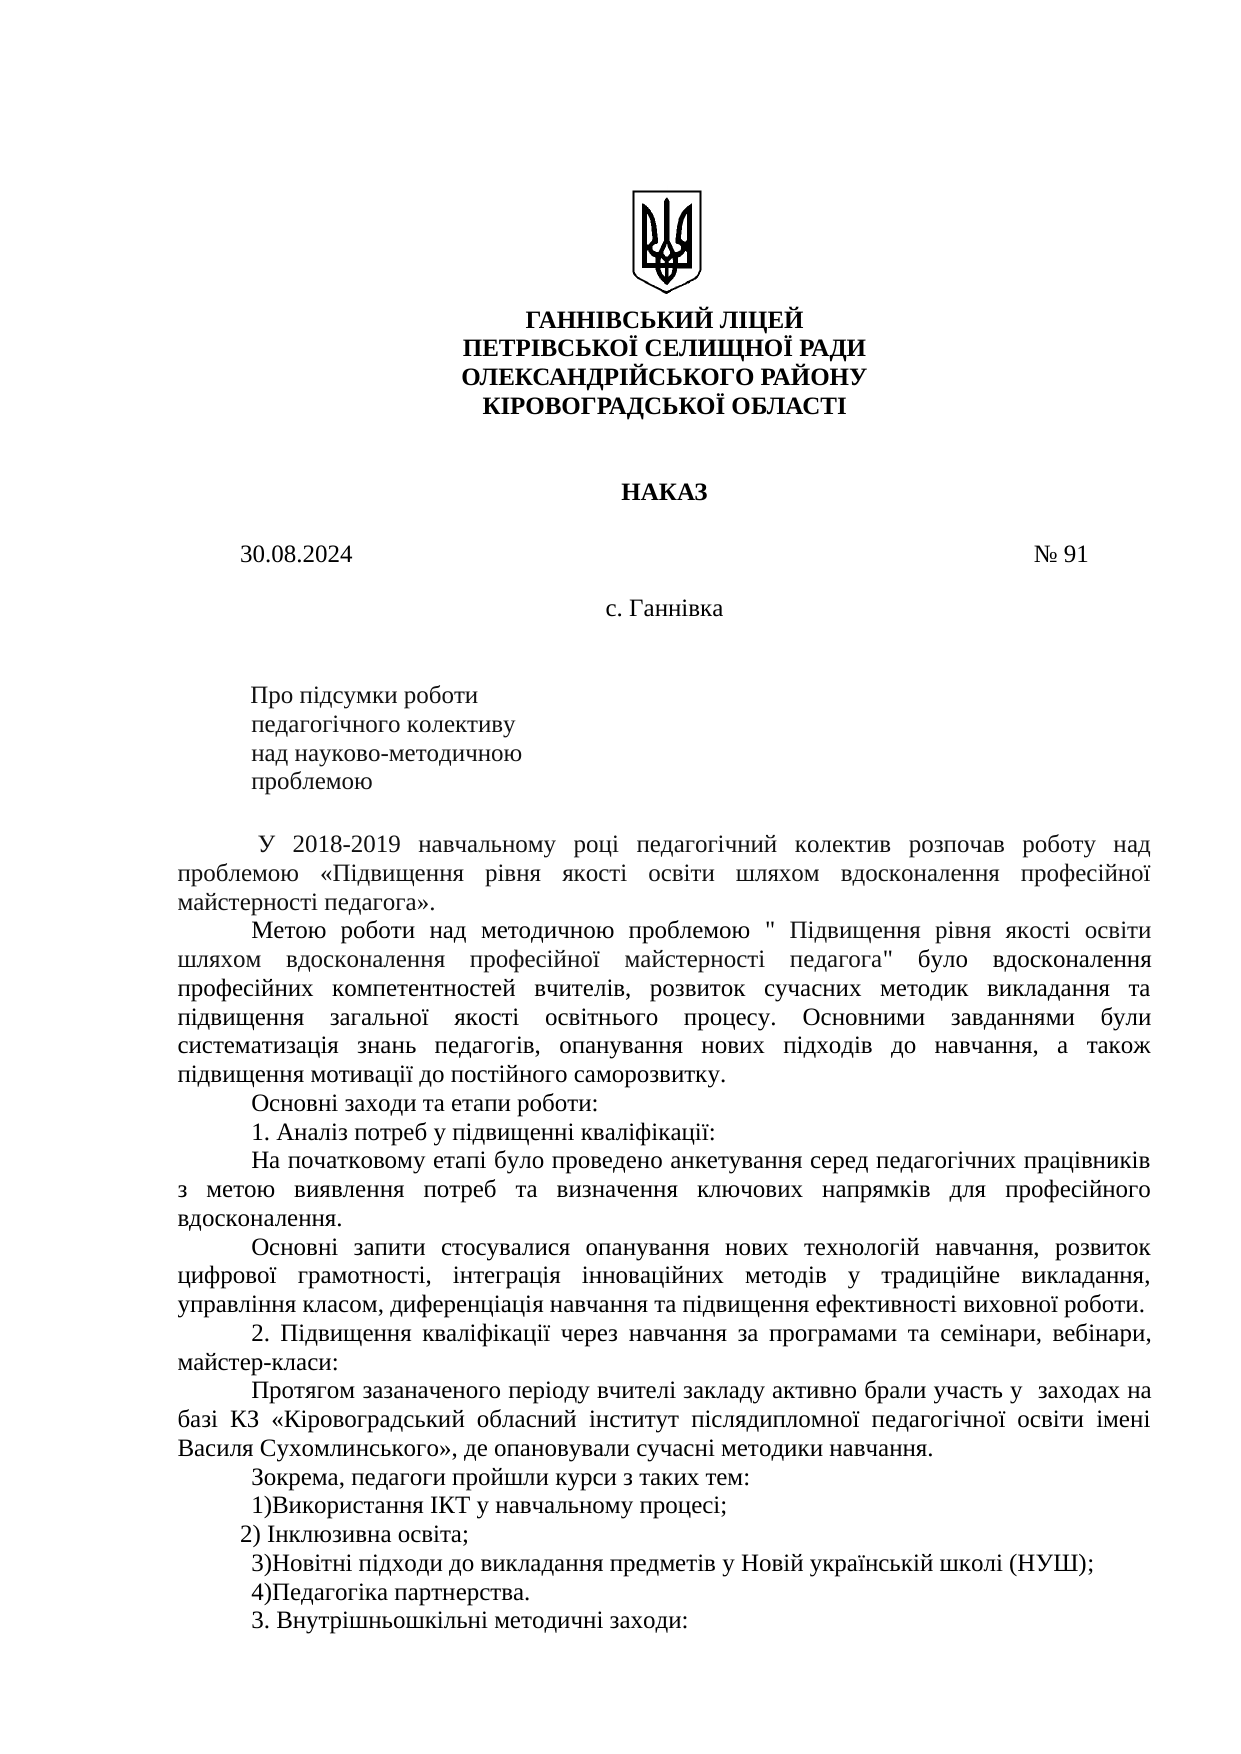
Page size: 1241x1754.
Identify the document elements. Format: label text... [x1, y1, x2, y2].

picture [626, 185, 709, 300]
text ПЕТРІВСЬКОЇ СЕЛИЩНОЇ РАДИ [177, 333, 1152, 362]
text Метою роботи над методичною проблемою " Підвищення рівня якості освіти шляхом вдосконалення професійної майстерності педагога" було вдосконалення професійних компетентностей вчителів, розвиток сучасних методик викладання та підвищення загальної якості освітнього процесу. Основними завданнями були систематизація знань педагогів, опанування нових підходів до навчання, а також підвищення мотивації до постійного саморозвитку. [177, 916, 1152, 1088]
text ГАННІВСЬКИЙ ЛІЦЕЙ [177, 305, 1152, 333]
text 3. Внутрішньошкільні методичні заходи: [177, 1606, 1152, 1634]
text 2. Підвищення кваліфікації через навчання за програмами та семінари, вебінари, майстер-класи: [177, 1318, 1152, 1376]
text На початковому етапі було проведено анкетування серед педагогічних працівників з метою виявлення потреб та визначення ключових напрямків для професійного вдосконалення. [177, 1146, 1152, 1232]
text НАКАЗ [177, 477, 1152, 506]
text КІРОВОГРАДСЬКОЇ ОБЛАСТІ [177, 391, 1152, 420]
text ОЛЕКСАНДРІЙСЬКОГО РАЙОНУ [177, 362, 1152, 391]
text 2) Інклюзивна освіта; [177, 1519, 1152, 1548]
text 3)Новітні підходи до викладання предметів у Новій українській школі (НУШ); [177, 1548, 1152, 1577]
text Про підсумки роботи [177, 680, 1152, 709]
text проблемою [177, 766, 1152, 795]
text 30.08.2024 № 91 [177, 539, 1152, 568]
text педагогічного колективу [177, 709, 1152, 738]
text Основні запити стосувалися опанування нових технологій навчання, розвиток цифрової грамотності, інтеграція інноваційних методів у традиційне викладання, управління класом, диференціація навчання та підвищення ефективності виховної роботи. [177, 1232, 1152, 1318]
text 1. Аналіз потреб у підвищенні кваліфікації: [177, 1117, 1152, 1146]
text 1)Використання ІКТ у навчальному процесі; [177, 1491, 1152, 1519]
text Зокрема, педагоги пройшли курси з таких тем: [177, 1462, 1152, 1491]
text 4)Педагогіка партнерства. [177, 1577, 1152, 1606]
text Основні заходи та етапи роботи: [177, 1088, 1152, 1117]
text с. Ганнівка [177, 593, 1152, 622]
text У 2018-2019 навчальному році педагогічний колектив розпочав роботу над проблемою «Підвищення рівня якості освіти шляхом вдосконалення професійної майстерності педагога». [177, 829, 1152, 916]
text над науково-методичною [177, 738, 1152, 766]
text Протягом зазаначеного періоду вчителі закладу активно брали участь у заходах на базі КЗ «Кіровоградський обласний інститут післядипломної педагогічної освіти імені Василя Сухомлинського», де опановували сучасні методики навчання. [177, 1376, 1152, 1462]
